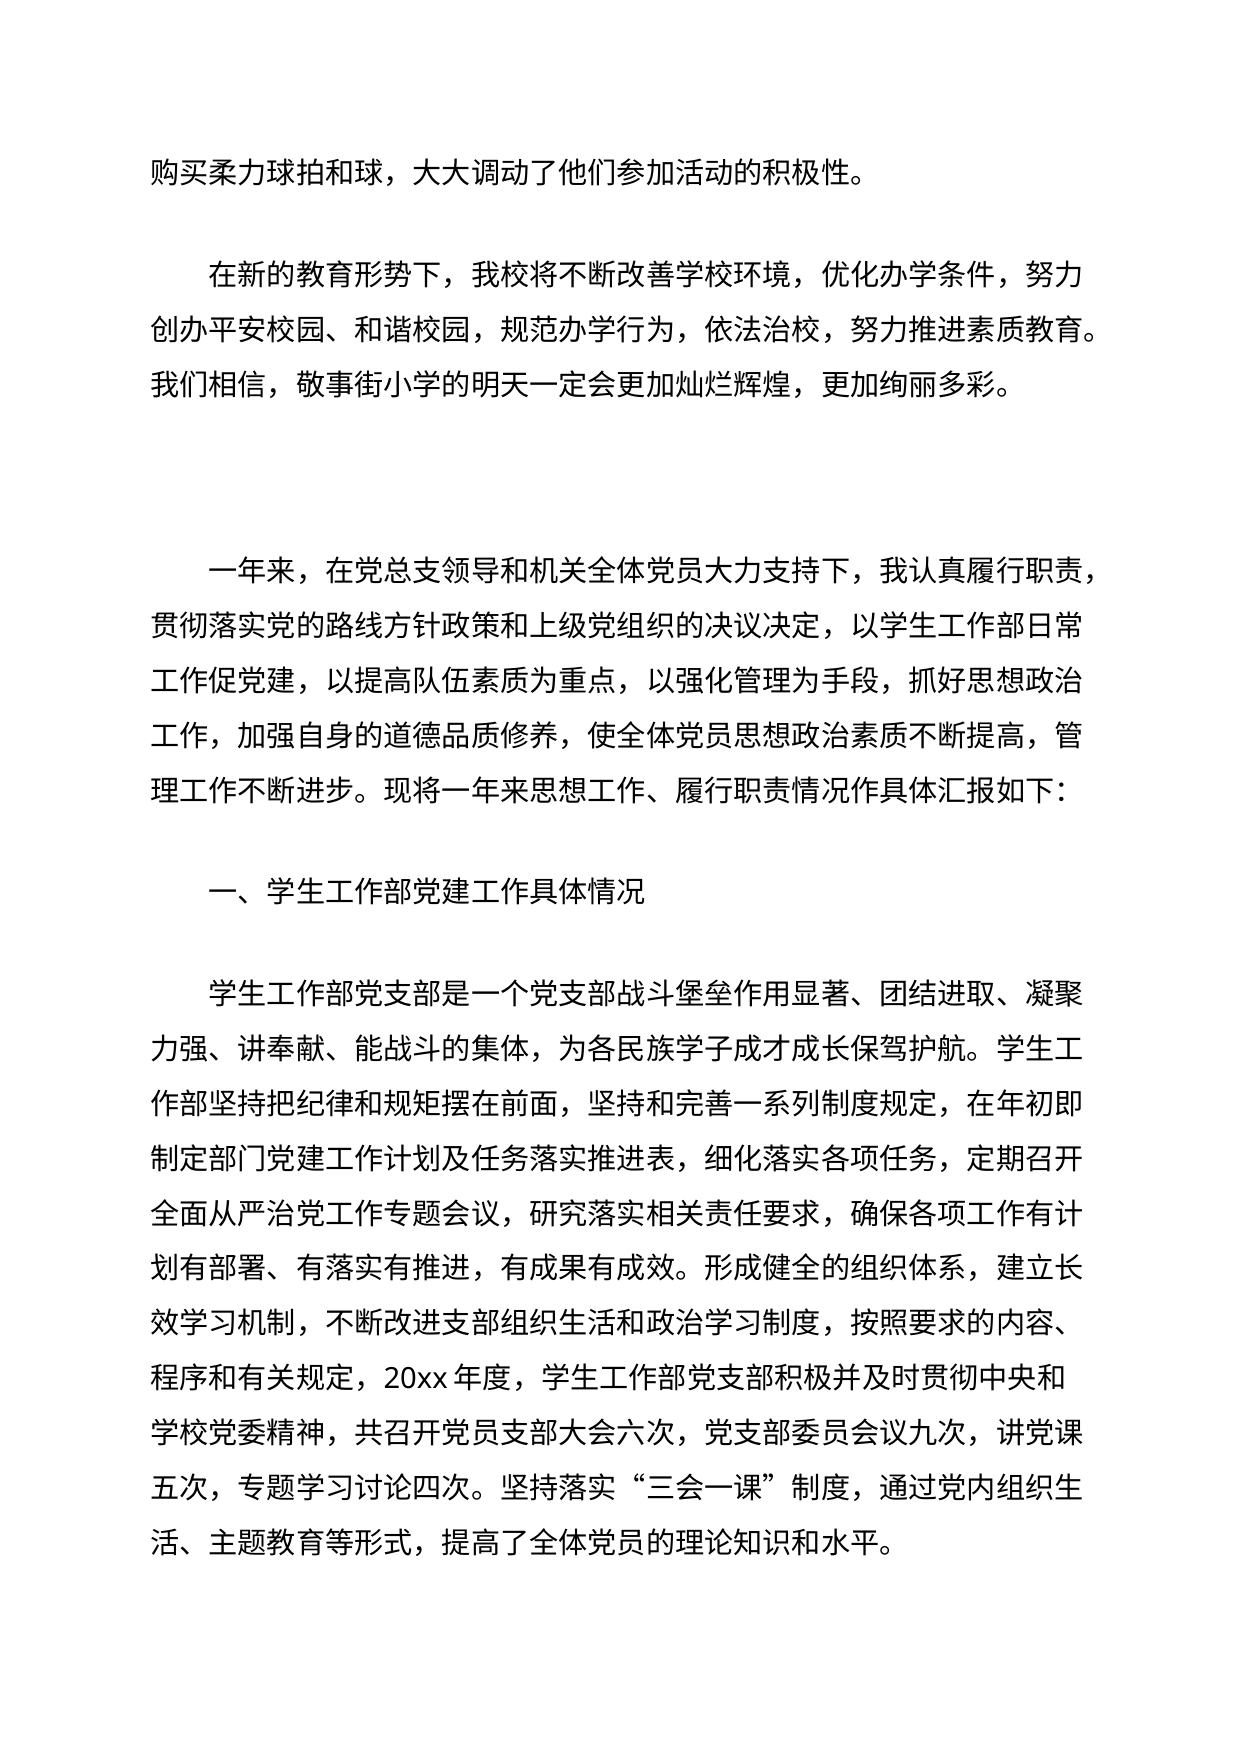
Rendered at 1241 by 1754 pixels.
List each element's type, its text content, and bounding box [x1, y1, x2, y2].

text 一年来，在党总支领导和机关全体党员大力支持下，我认真履行职责，贯彻落实党的路线方针政策和上级党组织的决议决定，以学生工作部日常工作促党建，以提高队伍素质为重点，以强化管理为手段，抓好思想政治工作，加强自身的道德品质修养，使全体党员思想政治素质不断提高，管理工作不断进步。现将一年来思想工作、履行职责情况作具体汇报如下： [150, 547, 1090, 809]
text 学生工作部党支部是一个党支部战斗堡垒作用显著、团结进取、凝聚力强、讲奉献、能战斗的集体，为各民族学子成才成长保驾护航。学生工作部坚持把纪律和规矩摆在前面，坚持和完善一系列制度规定，在年初即制定部门党建工作计划及任务落实推进表，细化落实各项任务，定期召开全面从严治党工作专题会议，研究落实相关责任要求，确保各项工作有计划有部署、有落实有推进，有成果有成效。形成健全的组织体系，建立长效学习机制，不断改进支部组织生活和政治学习制度，按照要求的内容、程序和有关规定，20xx年度，学生工作部党支部积极并及时贯彻中央和学校党委精神，共召开党员支部大会六次，党支部委员会议九次，讲党课五次，专题学习讨论四次。坚持落实“三会一课”制度，通过党内组织生活、主题教育等形式，提高了全体党员的理论知识和水平。 [150, 971, 1090, 1562]
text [150, 150, 1090, 192]
text 在新的教育形势下，我校将不断改善学校环境，优化办学条件，努力创办平安校园、和谐校园，规范办学行为，依法治校，努力推进素质教育。我们相信，敬事街小学的明天一定会更加灿烂辉煌，更加绚丽多彩。 [150, 252, 1090, 404]
text 一、学生工作部党建工作具体情况 [150, 869, 1090, 911]
